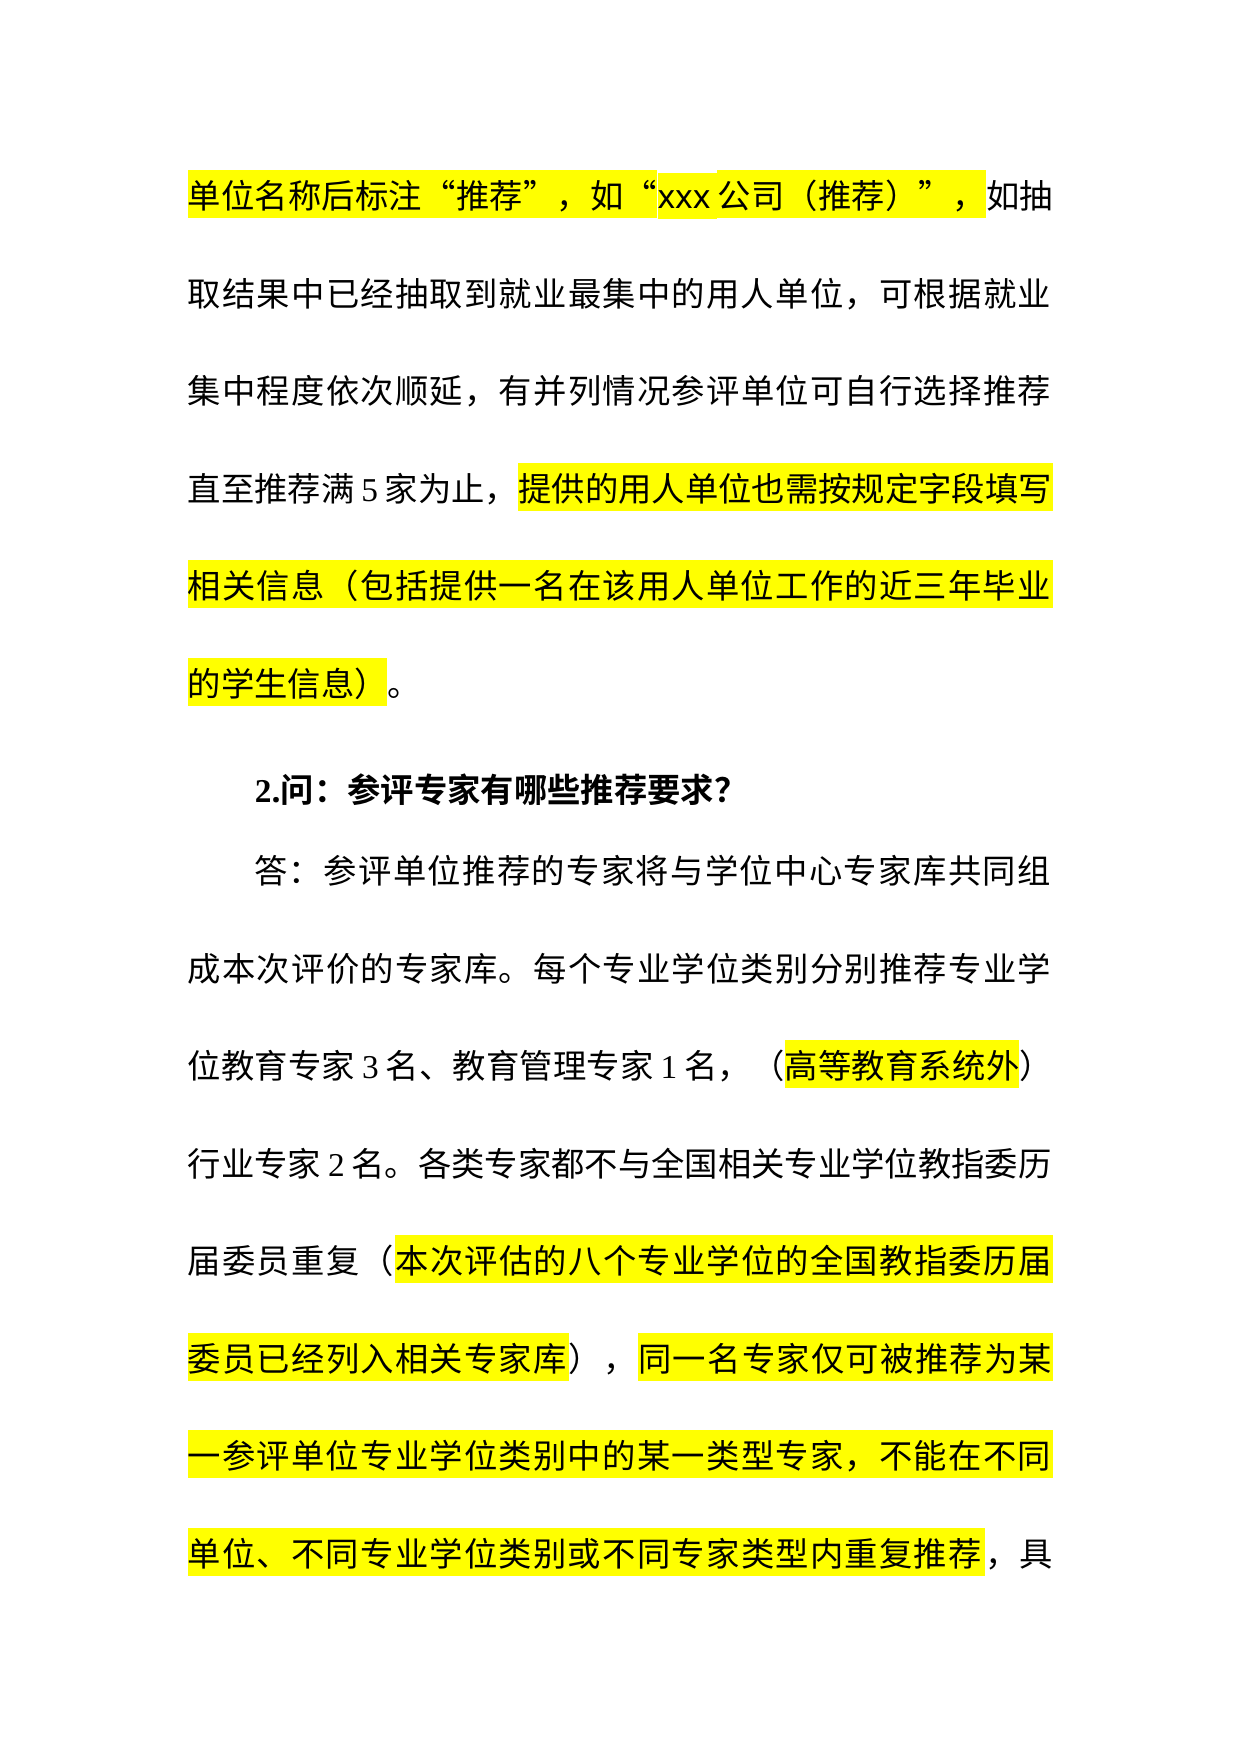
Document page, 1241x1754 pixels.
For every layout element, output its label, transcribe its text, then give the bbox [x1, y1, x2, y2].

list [187, 162, 1053, 714]
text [187, 837, 1053, 1584]
text 2.问：参评专家有哪些推荐要求？ [187, 755, 1053, 820]
